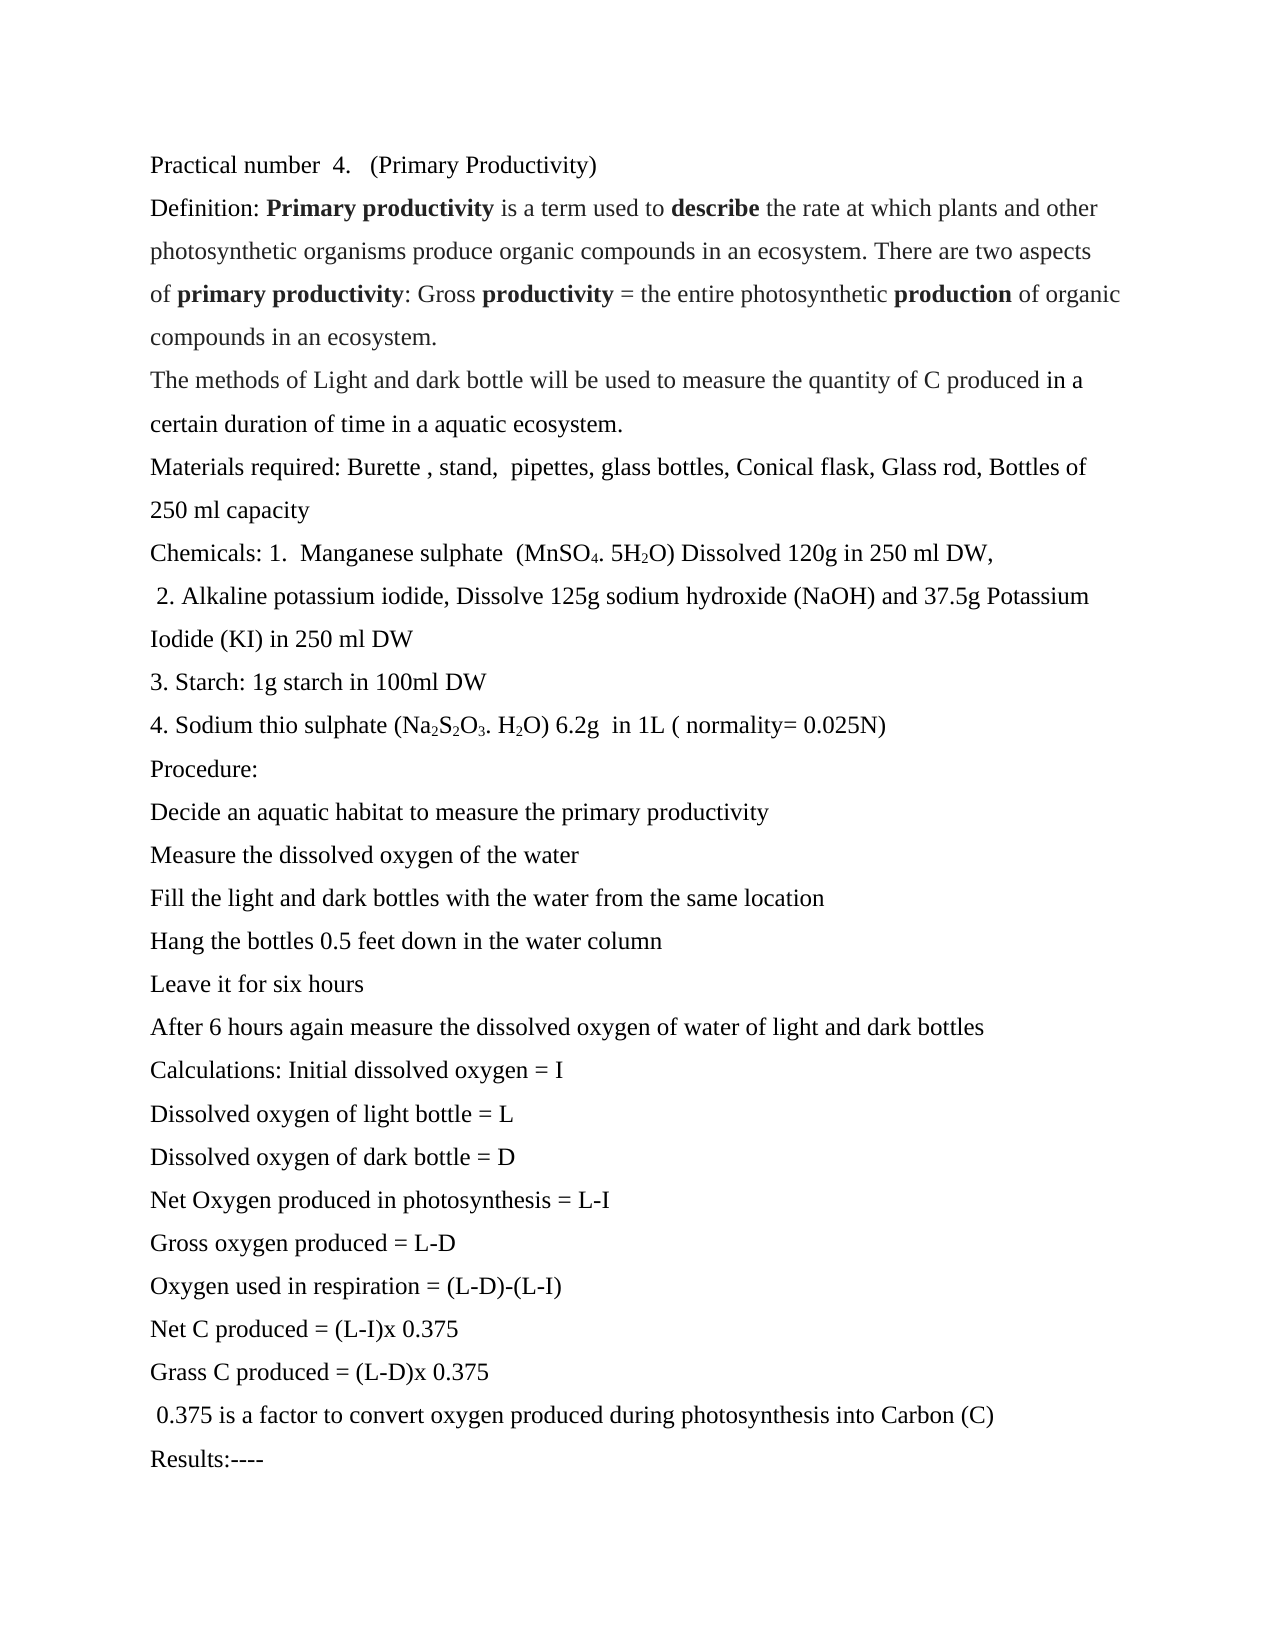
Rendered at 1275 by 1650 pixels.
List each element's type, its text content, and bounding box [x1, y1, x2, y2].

text Gross oxygen produced = L-D [150, 1228, 1125, 1257]
text Net Oxygen produced in photosynthesis = L-I [150, 1185, 1125, 1214]
text Practical number 4. (Primary Productivity) [150, 150, 1125, 179]
text Calculations: Initial dissolved oxygen = I [150, 1056, 1125, 1084]
text Leave it for six hours [150, 969, 1125, 998]
text 2. Alkaline potassium iodide, Dissolve 125g sodium hydroxide (NaOH) and 37.5g Potassium Iodide (KI) in 250 ml DW [150, 581, 1125, 653]
text Grass C produced = (L-D)x 0.375 [150, 1357, 1125, 1386]
text 3. Starch: 1g starch in 100ml DW [150, 667, 1125, 696]
text Results:---- [150, 1444, 1125, 1472]
text The methods of Light and dark bottle will be used to measure the quantity of C produced in a certain duration of time in a aquatic ecosystem. [150, 366, 1125, 437]
text 4. Sodium thio sulphate (Na2S2O3. H2O) 6.2g in 1L ( normality= 0.025N) [150, 711, 1125, 739]
text Definition: Primary productivity is a term used to describe the rate at which plants and other photosynthetic organisms produce organic compounds in an ecosystem. There are two aspects of primary productivity: Gross productivity = the entire photosynthetic production of organic compounds in an ecosystem. [150, 193, 1125, 351]
text Materials required: Burette , stand, pipettes, glass bottles, Conical flask, Glass rod, Bottles of 250 ml capacity [150, 452, 1125, 524]
text After 6 hours again measure the dissolved oxygen of water of light and dark bottles [150, 1012, 1125, 1041]
text Fill the light and dark bottles with the water from the same location [150, 883, 1125, 912]
text Measure the dissolved oxygen of the water [150, 840, 1125, 869]
text Hang the bottles 0.5 feet down in the water column [150, 926, 1125, 955]
text Chemicals: 1. Manganese sulphate (MnSO4. 5H2O) Dissolved 120g in 250 ml DW, [150, 538, 1125, 567]
text Dissolved oxygen of dark bottle = D [150, 1142, 1125, 1171]
text Procedure: [150, 754, 1125, 782]
text Decide an aquatic habitat to measure the primary productivity [150, 797, 1125, 826]
text 0.375 is a factor to convert oxygen produced during photosynthesis into Carbon (C) [150, 1401, 1125, 1429]
text Oxygen used in respiration = (L-D)-(L-I) [150, 1271, 1125, 1300]
text Dissolved oxygen of light bottle = L [150, 1099, 1125, 1127]
text Net C produced = (L-I)x 0.375 [150, 1314, 1125, 1343]
